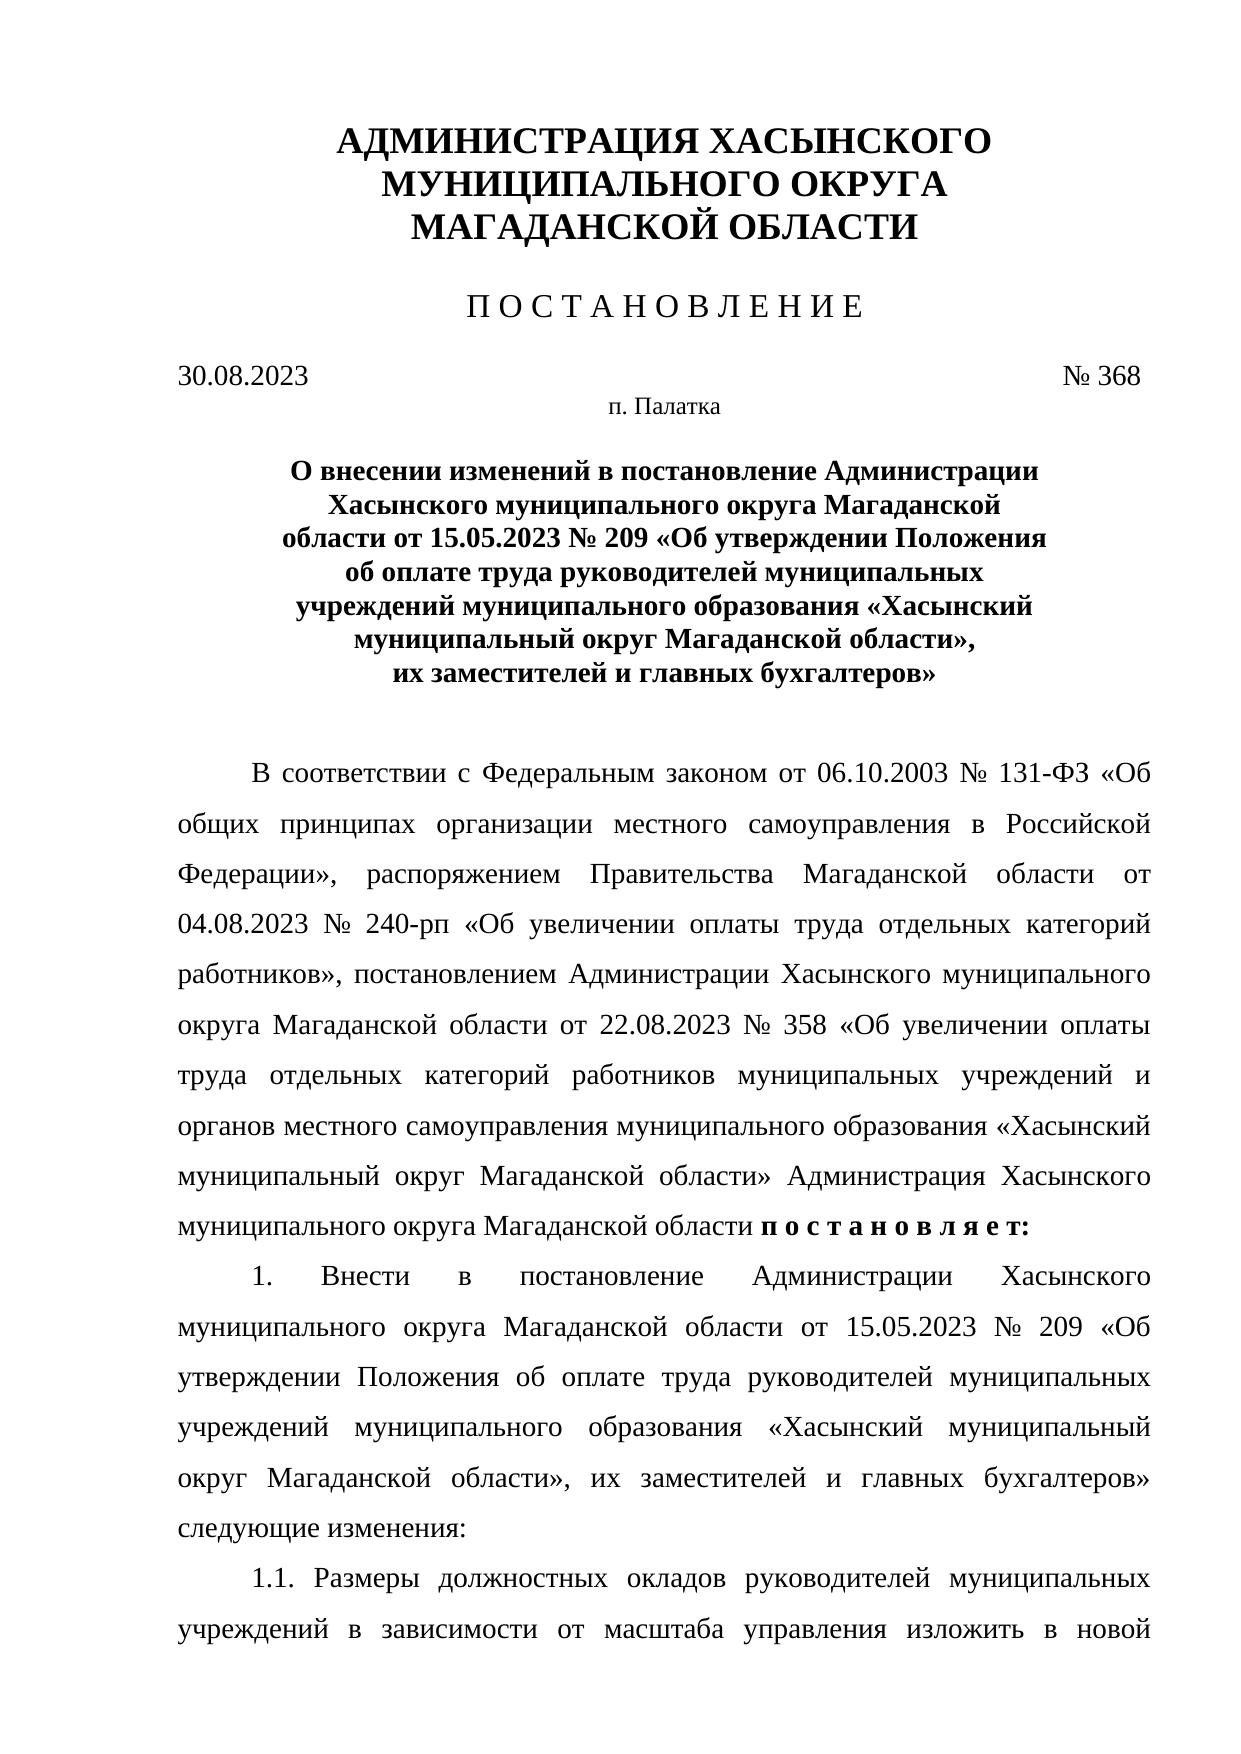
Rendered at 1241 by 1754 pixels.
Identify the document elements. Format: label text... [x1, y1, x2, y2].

text Хасынского муниципального округа Магаданской [177, 487, 1152, 521]
text п. Палатка [177, 391, 1152, 420]
text О внесении изменений в постановление Администрации [177, 453, 1152, 487]
text МУНИЦИПАЛЬНОГО ОКРУГА [177, 161, 1152, 204]
text об оплате труда руководителей муниципальных [177, 554, 1152, 588]
text их заместителей и главных бухгалтеров» [177, 655, 1152, 688]
text муниципальный округ Магаданской области», [177, 621, 1152, 655]
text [177, 1560, 1152, 1644]
text В соответствии с Федеральным законом от 06.10.2003 № 131-ФЗ «Об общих принципах организации местного самоуправления в Российской Федерации», распоряжением Правительства Магаданской области от 04.08.2023 № 240-рп «Об увеличении оплаты труда отдельных категорий работников», постановлением Администрации Хасынского муниципального округа Магаданской области от 22.08.2023 № 358 «Об увеличении оплаты труда отдельных категорий работников муниципальных учреждений и органов местного самоуправления муниципального образования «Хасынский муниципальный округ Магаданской области» Администрация Хасынского муниципального округа Магаданской области п о с т а н о в л я е т: [177, 755, 1152, 1242]
text МАГАДАНСКОЙ ОБЛАСТИ [177, 204, 1152, 247]
text 1. Внести в постановление Администрации Хасынского муниципального округа Магаданской области от 15.05.2023 № 209 «Об утверждении Положения об оплате труда руководителей муниципальных учреждений муниципального образования «Хасынский муниципальный округ Магаданской области», их заместителей и главных бухгалтеров» следующие изменения: [177, 1258, 1152, 1544]
text 30.08.2023 № 368 [177, 358, 1152, 391]
text П О С Т А Н О В Л Е Н И Е [177, 286, 1152, 324]
text АДМИНИСТРАЦИЯ ХАСЫНСКОГО [177, 118, 1152, 161]
text области от 15.05.2023 № 209 «Об утверждении Положения [177, 521, 1152, 554]
text учреждений муниципального образования «Хасынский [177, 588, 1152, 621]
